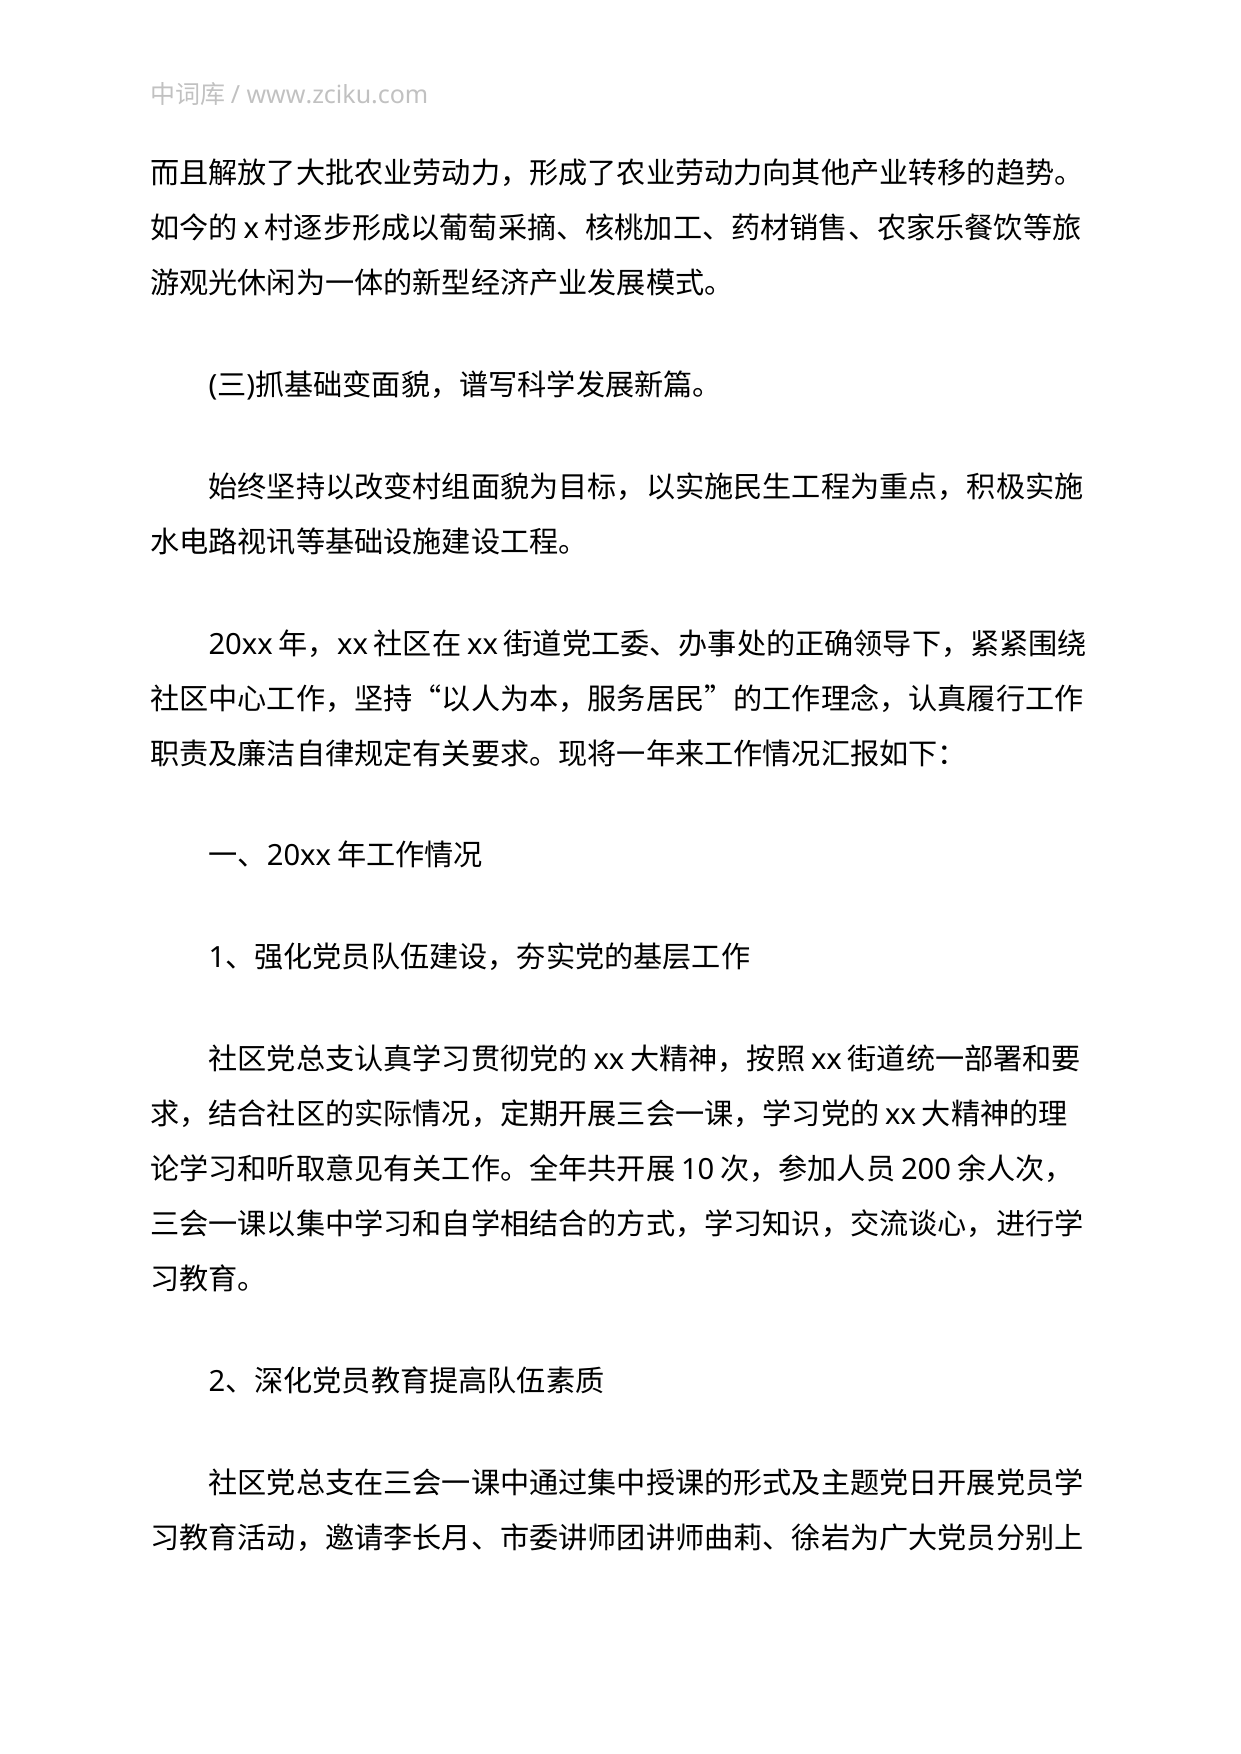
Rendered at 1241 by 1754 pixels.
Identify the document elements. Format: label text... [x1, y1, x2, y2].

text 一、20xx年工作情况 [150, 832, 1090, 874]
text 20xx年，xx社区在xx街道党工委、办事处的正确领导下，紧紧围绕社区中心工作，坚持“以人为本，服务居民”的工作理念，认真履行工作职责及廉洁自律规定有关要求。现将一年来工作情况汇报如下： [150, 620, 1090, 772]
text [150, 150, 1090, 302]
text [150, 1459, 1090, 1557]
text 1、强化党员队伍建设，夯实党的基层工作 [150, 934, 1090, 976]
text 始终坚持以改变村组面貌为目标，以实施民生工程为重点，积极实施水电路视讯等基础设施建设工程。 [150, 464, 1090, 561]
text (三)抓基础变面貌，谱写科学发展新篇。 [150, 362, 1090, 404]
text 2、深化党员教育提高队伍素质 [150, 1358, 1090, 1400]
text 社区党总支认真学习贯彻党的xx大精神，按照xx街道统一部署和要求，结合社区的实际情况，定期开展三会一课，学习党的xx大精神的理论学习和听取意见有关工作。全年共开展10次，参加人员200余人次，三会一课以集中学习和自学相结合的方式，学习知识，交流谈心，进行学习教育。 [150, 1036, 1090, 1298]
